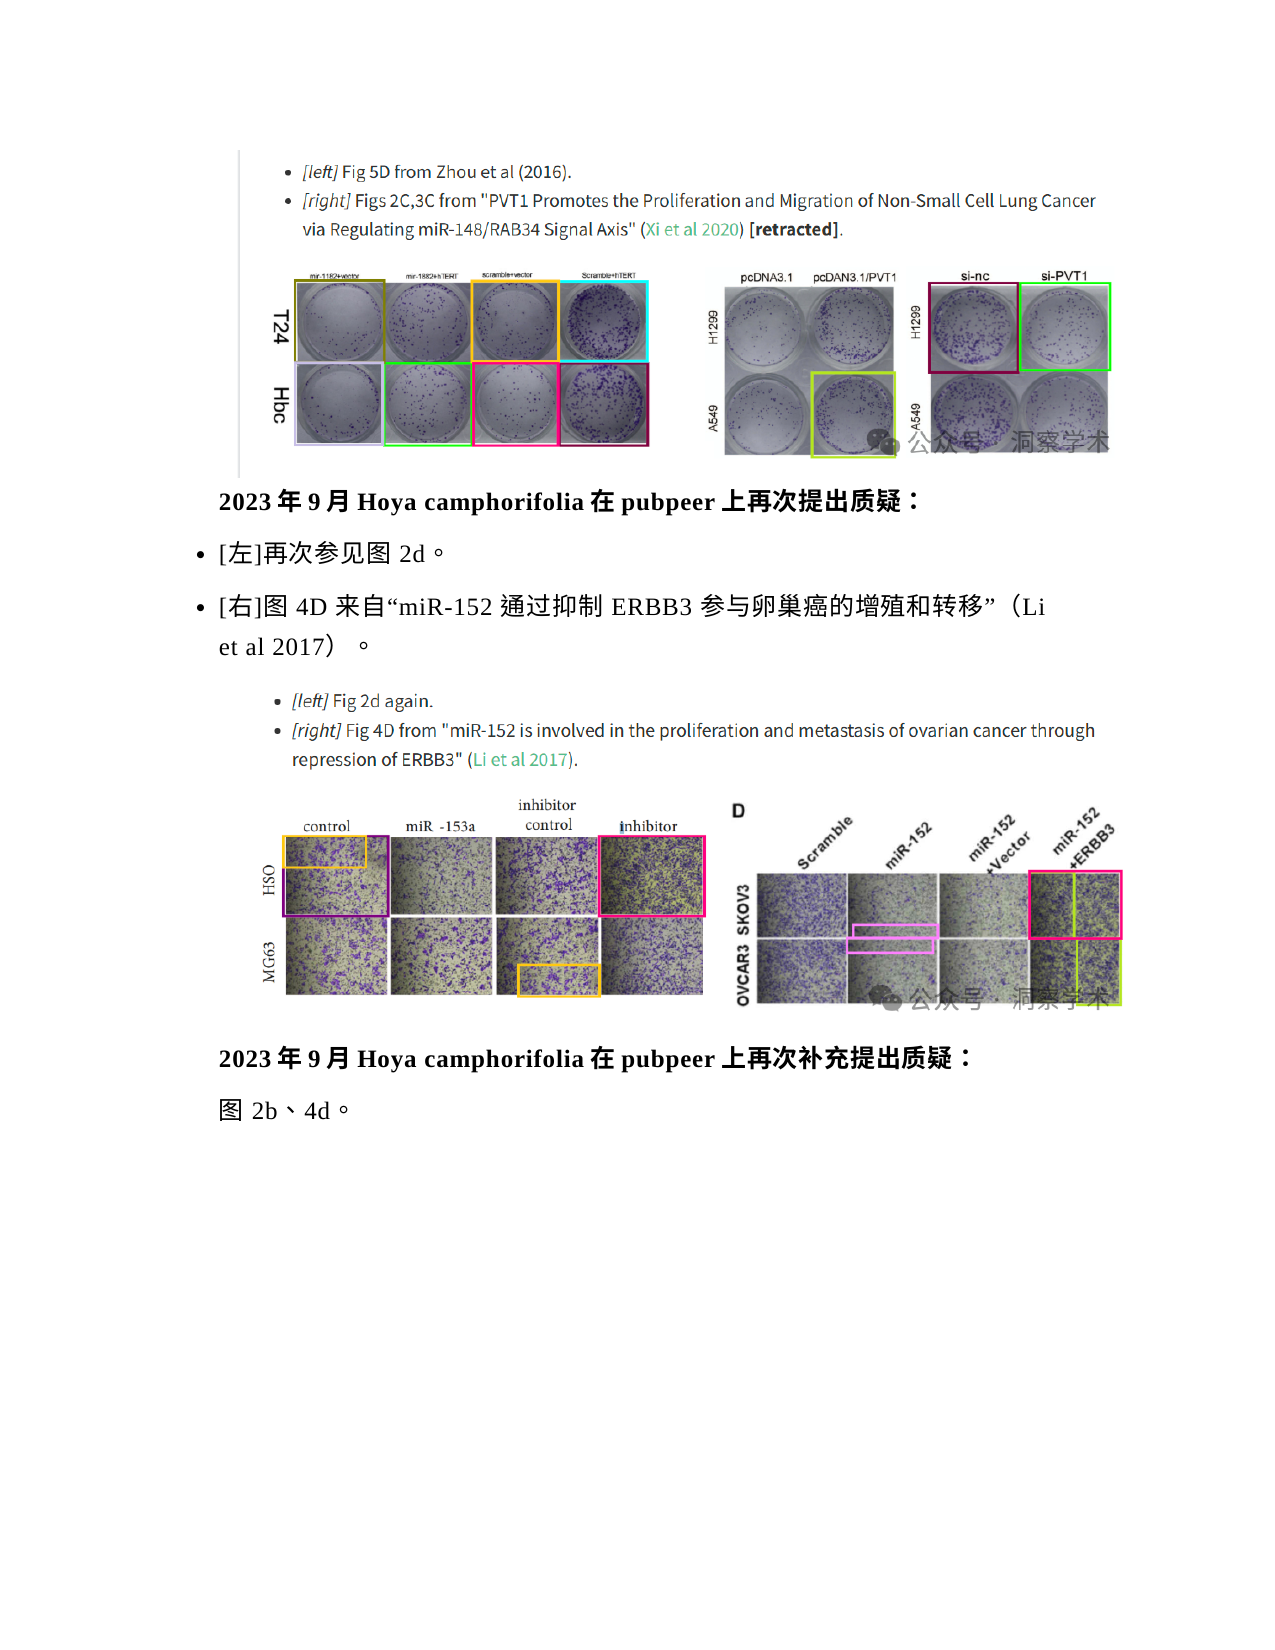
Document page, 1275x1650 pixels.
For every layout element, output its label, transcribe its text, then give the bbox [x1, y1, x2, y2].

picture [237, 675, 1138, 1035]
list [左]再次参见图 2d。 [197, 530, 1056, 570]
list [右]图 4D 来自“miR-152 通过抑制 ERBB3 参与卵巢癌的增殖和转移”（Li et al 2017）。 [197, 583, 1056, 663]
text 2023年9月Hoya camphorifolia在pubpeer上再次补充提出质疑： [219, 1034, 1056, 1074]
text 2023年9月Hoya camphorifolia在pubpeer上再次提出质疑： [219, 478, 1056, 518]
text 图 2b、4d。 [219, 1087, 1056, 1127]
picture [237, 150, 1138, 478]
